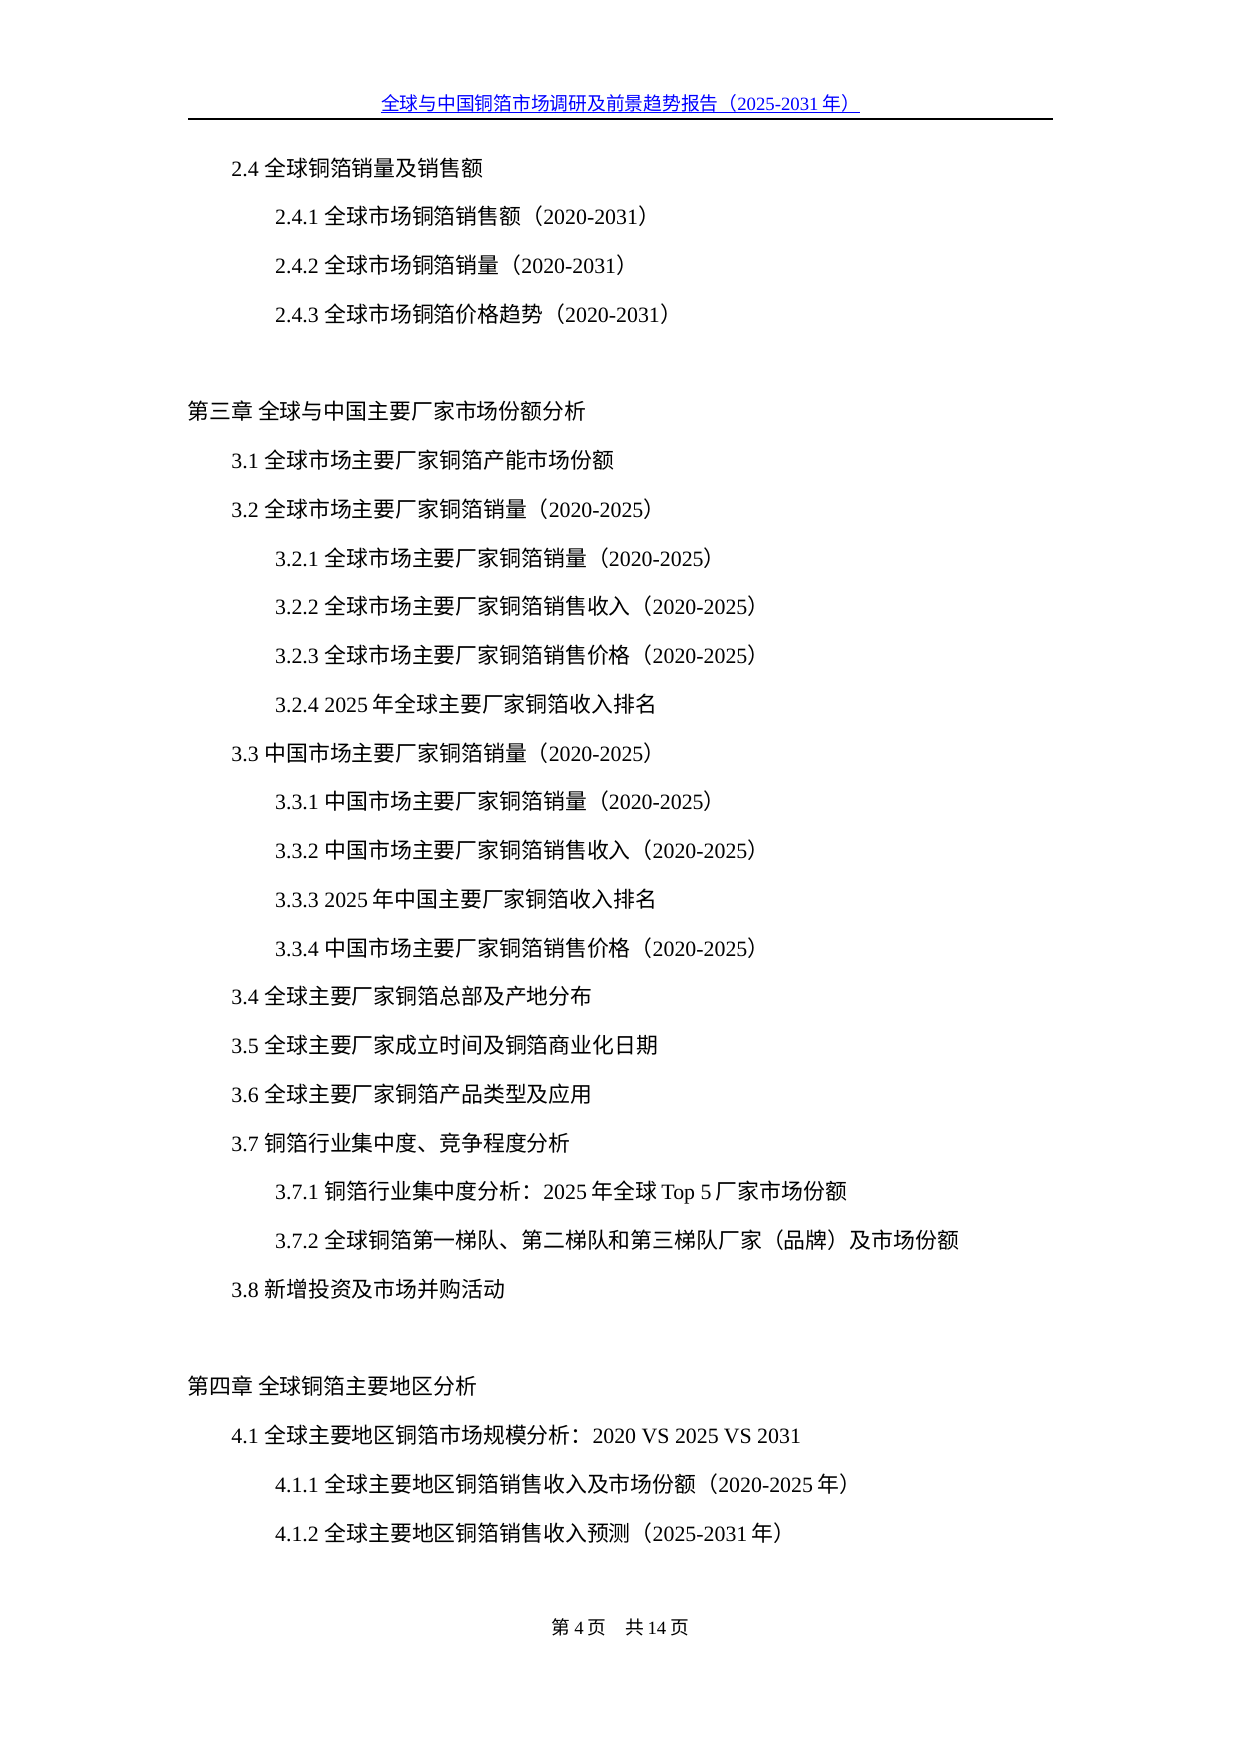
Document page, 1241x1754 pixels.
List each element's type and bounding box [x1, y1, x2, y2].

text [187, 150, 1053, 1548]
